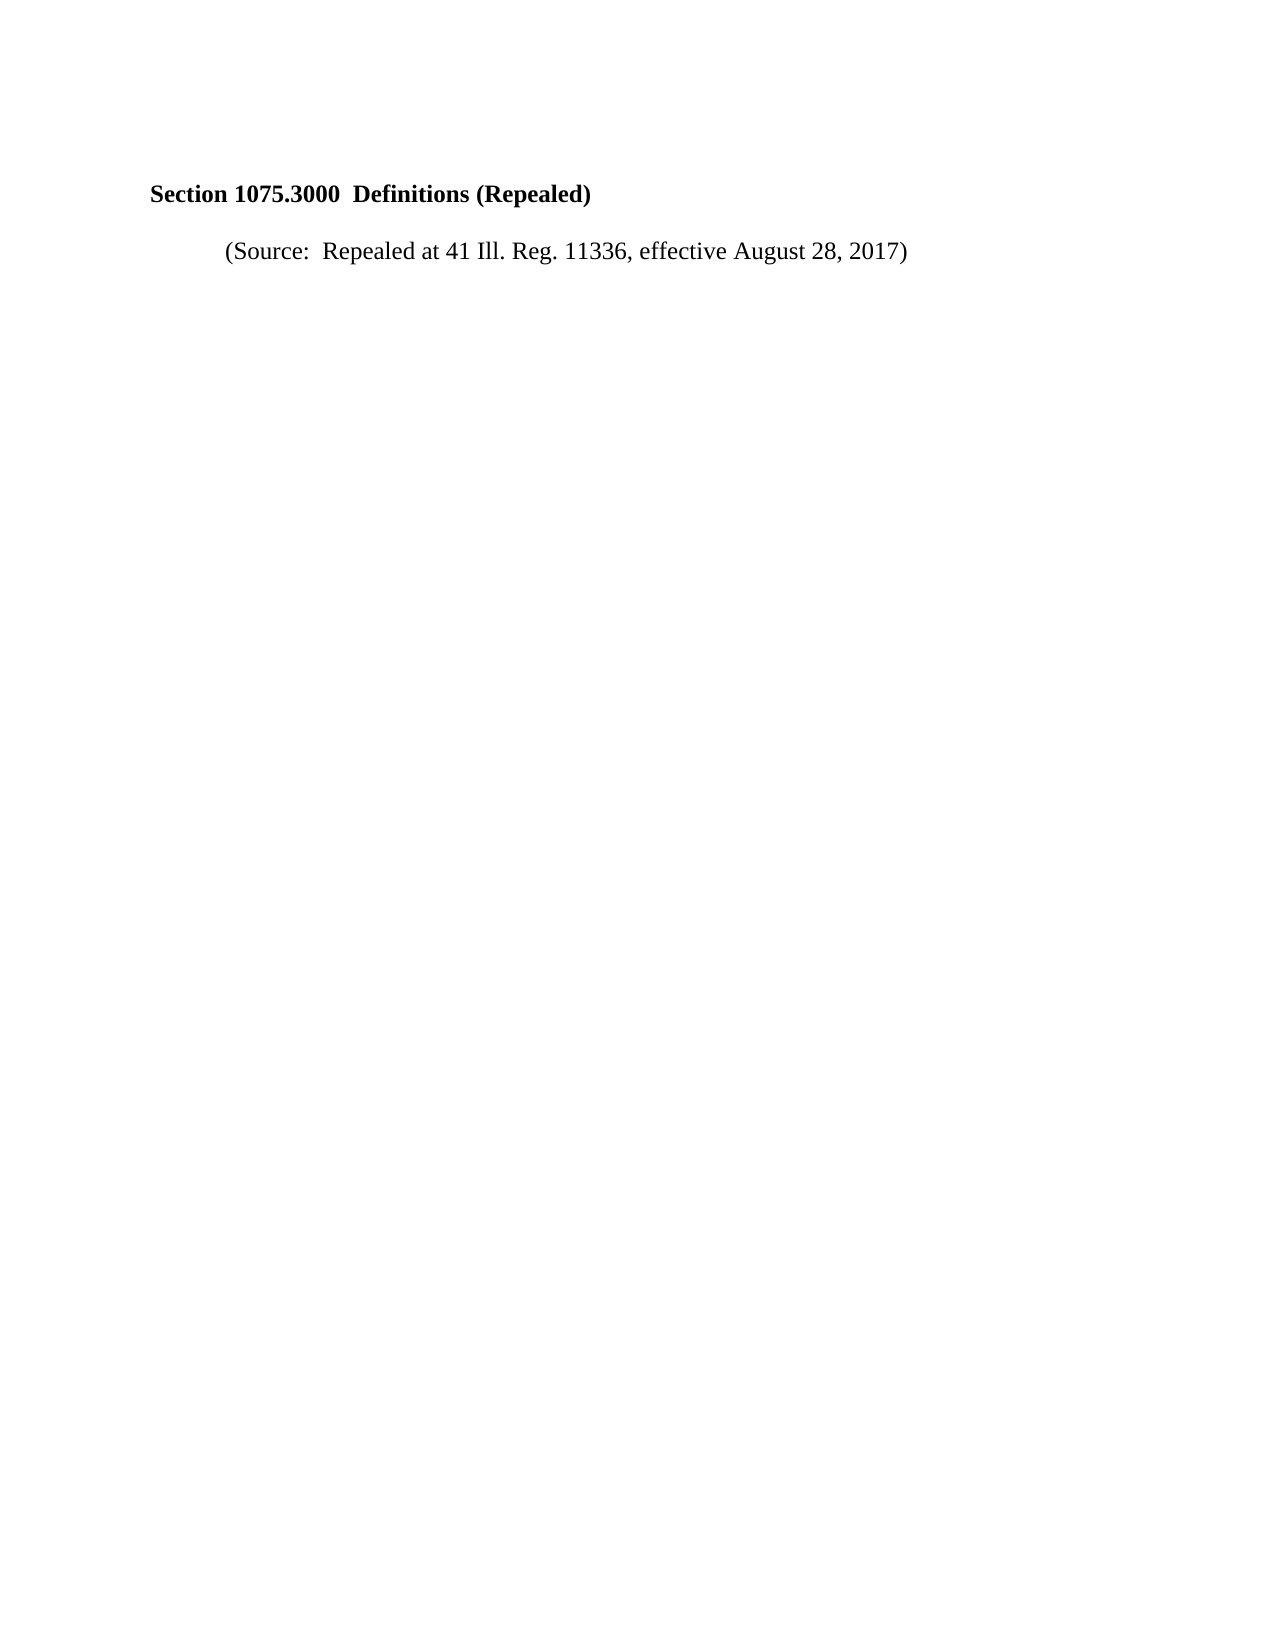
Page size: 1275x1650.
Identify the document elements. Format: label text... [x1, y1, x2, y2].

text (Source: Repealed at 41 Ill. Reg. 11336, effective August 28, 2017) [225, 236, 1125, 265]
text Section 1075.3000 Definitions (Repealed) [150, 179, 1125, 207]
